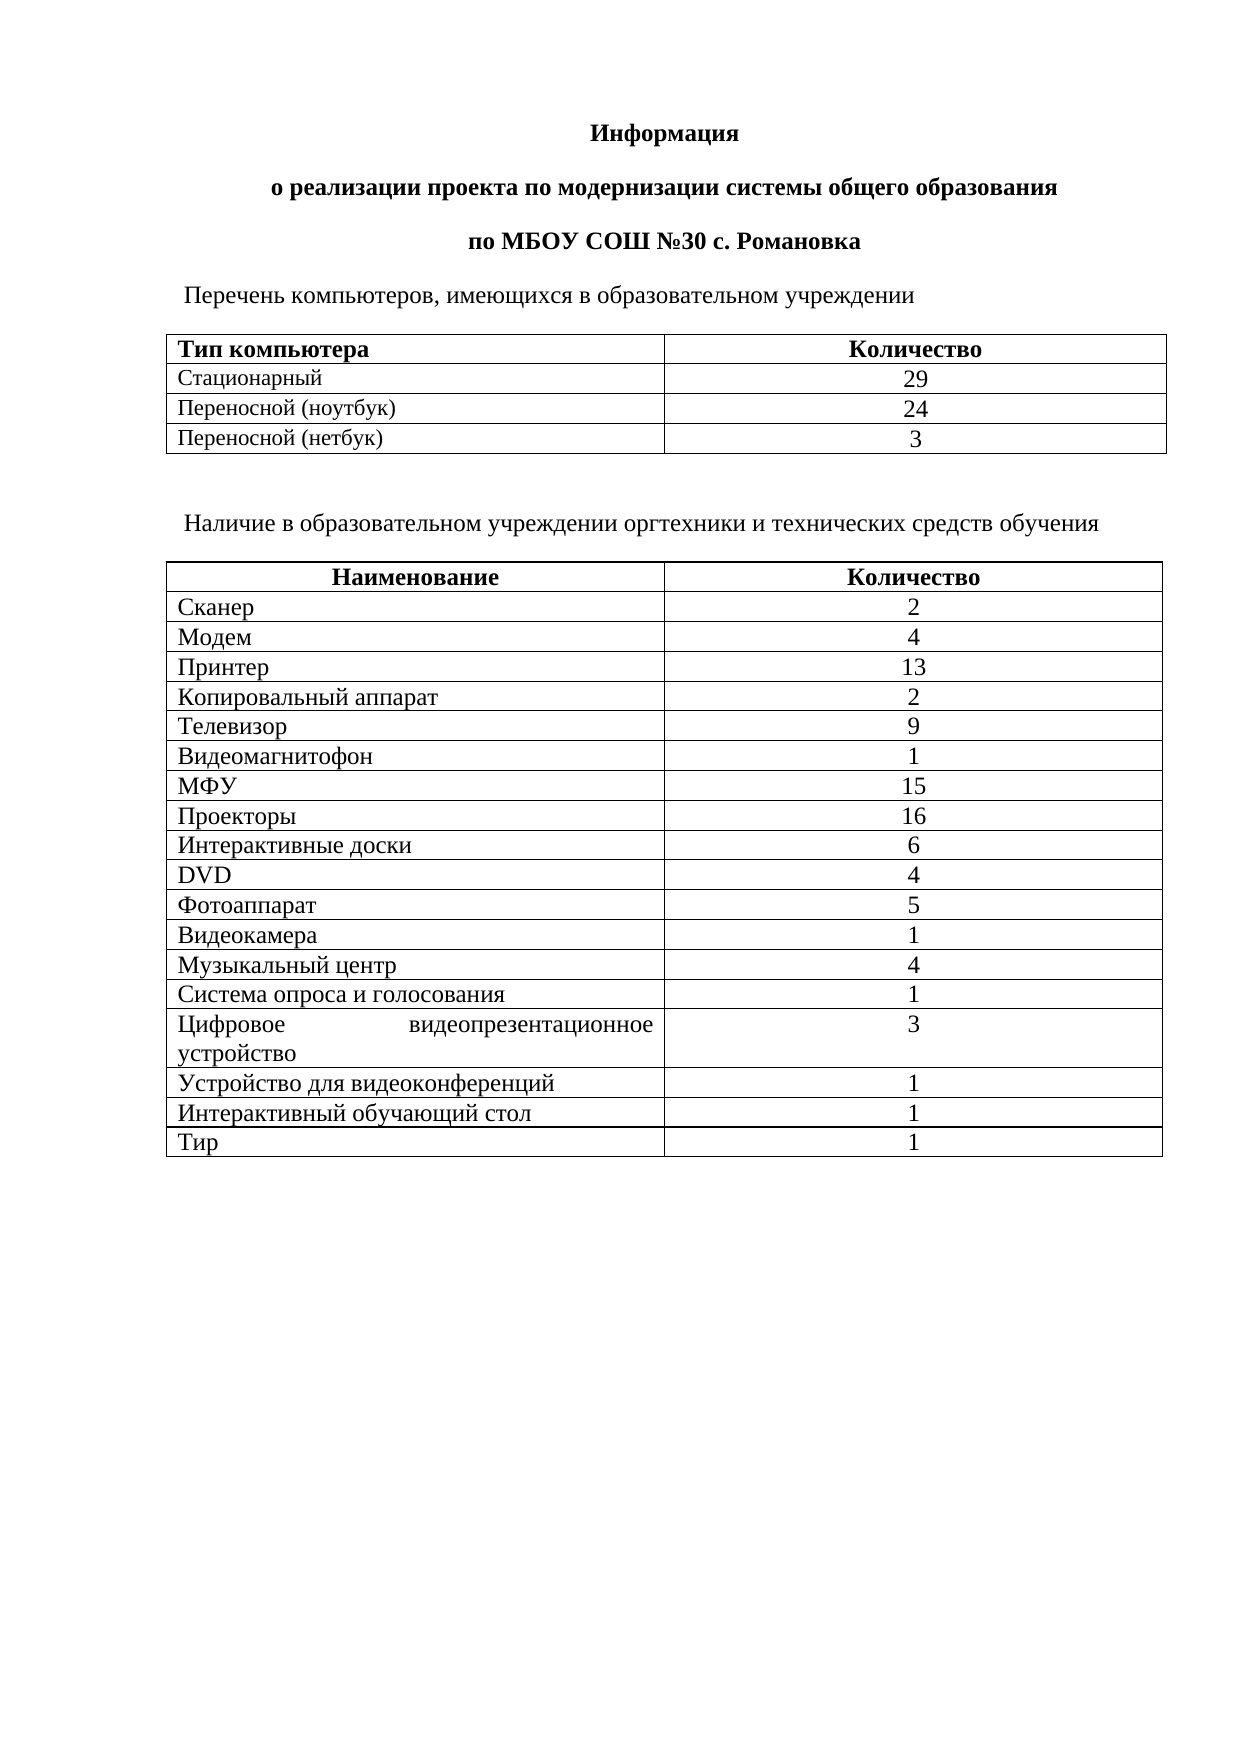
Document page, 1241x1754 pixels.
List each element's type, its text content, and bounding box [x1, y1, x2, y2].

table_cell Стационарный [167, 364, 664, 393]
table_cell Тир [167, 1128, 664, 1156]
table_cell Проекторы [167, 801, 664, 829]
table_cell МФУ [167, 771, 664, 800]
table_cell Фотоаппарат [167, 890, 664, 919]
table_header Количество [665, 563, 1162, 591]
table_cell Модем [167, 622, 664, 651]
table_header Количество [665, 335, 1166, 363]
table_cell 24 [665, 394, 1166, 423]
table_cell 1 [665, 1128, 1162, 1156]
table_cell Телевизор [167, 711, 664, 740]
table_cell Переносной (ноутбук) [167, 394, 664, 423]
table_cell 1 [665, 741, 1162, 770]
table_cell Переносной (нетбук) [167, 424, 664, 453]
table_cell 3 [665, 424, 1166, 453]
table_cell 1 [665, 1098, 1162, 1126]
table_cell 4 [665, 860, 1162, 889]
table_cell Видеокамера [167, 920, 664, 949]
table_cell 15 [665, 771, 1162, 800]
table_cell 16 [665, 801, 1162, 829]
table_cell Сканер [167, 592, 664, 621]
text Перечень компьютеров, имеющихся в образовательном учреждении [177, 280, 1152, 308]
text Наличие в образовательном учреждении оргтехники и технических средств обучения [177, 508, 1152, 536]
table_cell 9 [665, 711, 1162, 740]
table_cell Видеомагнитофон [167, 741, 664, 770]
table_cell 1 [665, 920, 1162, 949]
table_cell 29 [665, 364, 1166, 393]
table_cell Музыкальный центр [167, 950, 664, 978]
table_cell 1 [665, 980, 1162, 1008]
text по МБОУ СОШ №30 с. Романовка [177, 226, 1152, 254]
text о реализации проекта по модернизации системы общего образования [177, 172, 1152, 201]
table_cell 4 [665, 950, 1162, 978]
table_cell 2 [665, 682, 1162, 710]
table_cell DVD [167, 860, 664, 889]
table_cell 5 [665, 890, 1162, 919]
table_header Тип компьютера [167, 335, 664, 363]
table_cell 3 [665, 1009, 1162, 1067]
table_cell 4 [665, 622, 1162, 651]
table_header Наименование [167, 563, 664, 591]
table_cell Принтер [167, 652, 664, 681]
table_cell 1 [665, 1068, 1162, 1097]
table_cell 2 [665, 592, 1162, 621]
table_cell Интерактивные доски [167, 831, 664, 859]
text Информация [177, 118, 1152, 147]
table_cell Копировальный аппарат [167, 682, 664, 710]
table_cell Цифровое видеопрезентационное устройство [167, 1009, 664, 1067]
table_cell 13 [665, 652, 1162, 681]
table_cell Система опроса и голосования [167, 980, 664, 1008]
table_cell 6 [665, 831, 1162, 859]
table_cell Устройство для видеоконференций [167, 1068, 664, 1097]
table_cell Интерактивный обучающий стол [167, 1098, 664, 1126]
